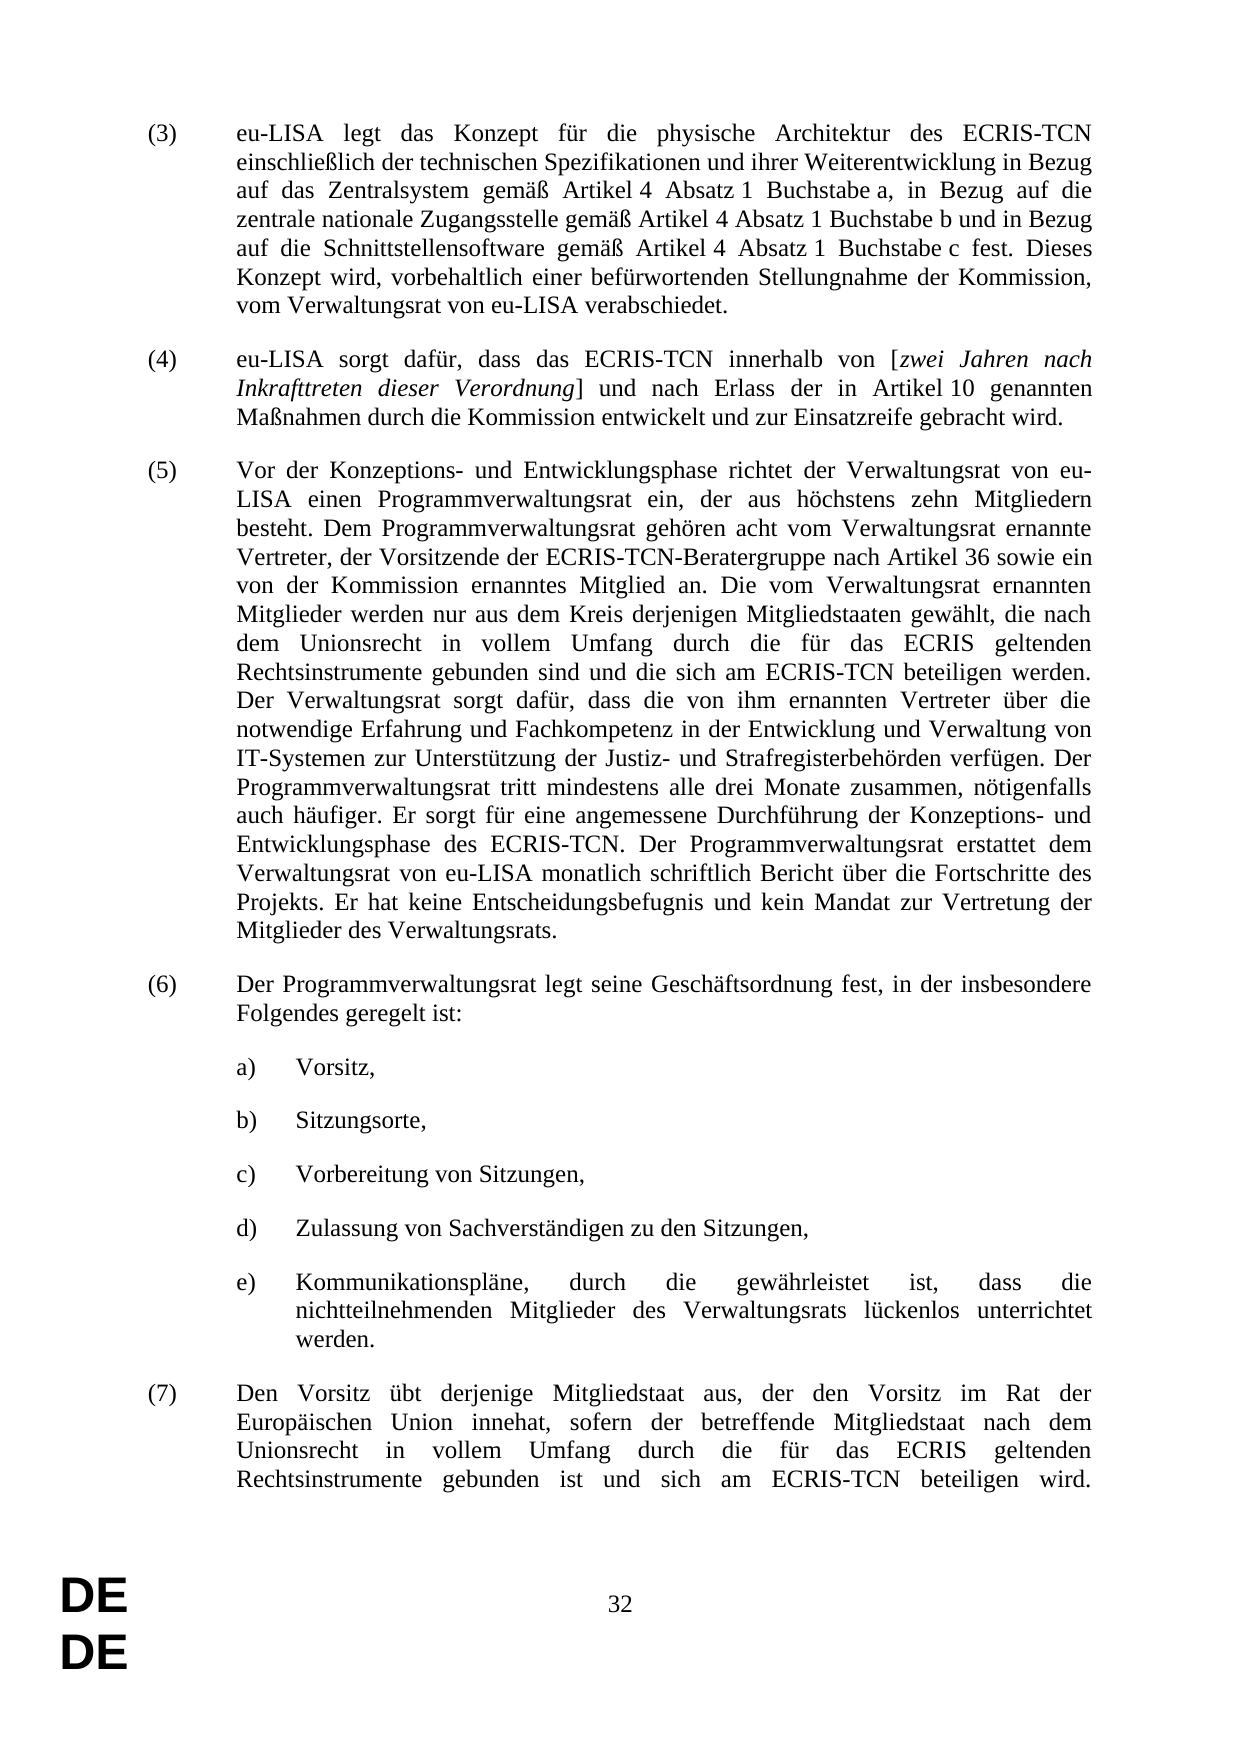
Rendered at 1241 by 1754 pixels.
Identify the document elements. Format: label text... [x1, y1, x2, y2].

text (3) eu-LISA legt das Konzept für die physische Architektur des ECRIS-TCN einschließlich der technischen Spezifikationen und ihrer Weiterentwicklung in Bezug auf das Zentralsystem gemäß Artikel 4 Absatz 1 Buchstabe a, in Bezug auf die zentrale nationale Zugangsstelle gemäß Artikel 4 Absatz 1 Buchstabe b und in Bezug auf die Schnittstellensoftware gemäß Artikel 4 Absatz 1 Buchstabe c fest. Dieses Konzept wird, vorbehaltlich einer befürwortenden Stellungnahme der Kommission, vom Verwaltungsrat von eu-LISA verabschiedet. [148, 118, 1092, 319]
text (4) eu-LISA sorgt dafür, dass das ECRIS-TCN innerhalb von [zwei Jahren nach Inkrafttreten dieser Verordnung] und nach Erlass der in Artikel 10 genannten Maßnahmen durch die Kommission entwickelt und zur Einsatzreife gebracht wird. [148, 344, 1092, 431]
text d) Zulassung von Sachverständigen zu den Sitzungen, [236, 1213, 1092, 1242]
text a) Vorsitz, [236, 1052, 1092, 1081]
text b) Sitzungsorte, [236, 1106, 1092, 1134]
text (5) Vor der Konzeptions- und Entwicklungsphase richtet der Verwaltungsrat von eu-LISA einen Programmverwaltungsrat ein, der aus höchstens zehn Mitgliedern besteht. Dem Programmverwaltungsrat gehören acht vom Verwaltungsrat ernannte Vertreter, der Vorsitzende der ECRIS-TCN-Beratergruppe nach Artikel 36 sowie ein von der Kommission ernanntes Mitglied an. Die vom Verwaltungsrat ernannten Mitglieder werden nur aus dem Kreis derjenigen Mitgliedstaaten gewählt, die nach dem Unionsrecht in vollem Umfang durch die für das ECRIS geltenden Rechtsinstrumente gebunden sind und die sich am ECRIS-TCN beteiligen werden. Der Verwaltungsrat sorgt dafür, dass die von ihm ernannten Vertreter über die notwendige Erfahrung und Fachkompetenz in der Entwicklung und Verwaltung von IT-Systemen zur Unterstützung der Justiz- und Strafregisterbehörden verfügen. Der Programmverwaltungsrat tritt mindestens alle drei Monate zusammen, nötigenfalls auch häufiger. Er sorgt für eine angemessene Durchführung der Konzeptions- und Entwicklungsphase des ECRIS-TCN. Der Programmverwaltungsrat erstattet dem Verwaltungsrat von eu-LISA monatlich schriftlich Bericht über die Fortschritte des Projekts. Er hat keine Entscheidungsbefugnis und kein Mandat zur Vertretung der Mitglieder des Verwaltungsrats. [148, 456, 1092, 944]
text e) Kommunikationspläne, durch die gewährleistet ist, dass die nichtteilnehmenden Mitglieder des Verwaltungsrats lückenlos unterrichtet werden. [236, 1267, 1092, 1353]
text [148, 1378, 1092, 1493]
text c) Vorbereitung von Sitzungen, [236, 1159, 1092, 1188]
text (6) Der Programmverwaltungsrat legt seine Geschäftsordnung fest, in der insbesondere Folgendes geregelt ist: [148, 969, 1092, 1027]
